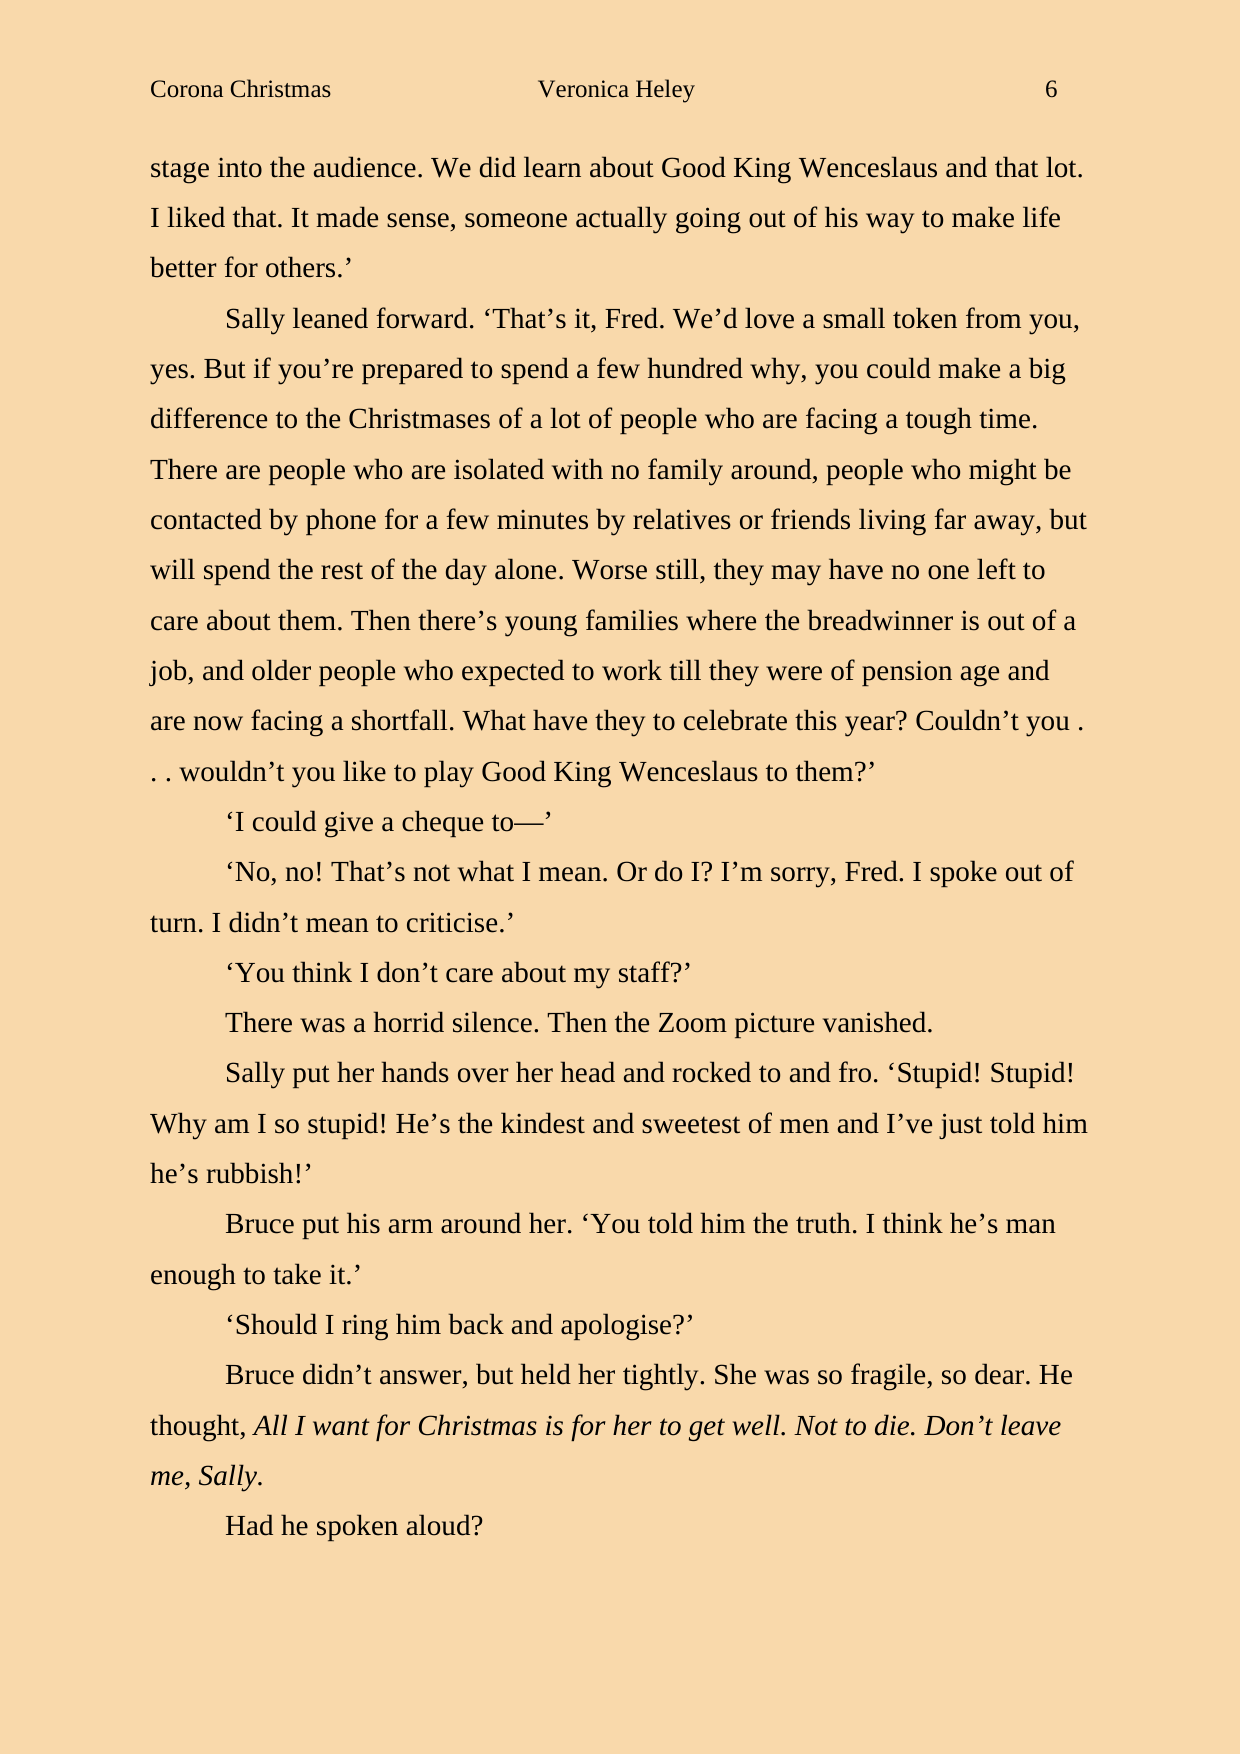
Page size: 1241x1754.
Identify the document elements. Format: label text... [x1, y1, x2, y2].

text There was a horrid silence. Then the Zoom picture vanished. [150, 1005, 1090, 1039]
text ‘No, no! That’s not what I mean. Or do I? I’m sorry, Fred. I spoke out of turn. I didn’t mean to criticise.’ [150, 854, 1090, 938]
text ‘I could give a cheque to—’ [150, 804, 1090, 838]
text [150, 150, 1090, 284]
text Sally put her hands over her head and rocked to and fro. ‘Stupid! Stupid! Why am I so stupid! He’s the kindest and sweetest of men and I’ve just told him he’s rubbish!’ [150, 1056, 1090, 1190]
text Had he spoken aloud? [150, 1508, 1090, 1542]
text Sally leaned forward. ‘That’s it, Fred. We’d love a small token from you, yes. But if you’re prepared to spend a few hundred why, you could make a big difference to the Christmases of a lot of people who are facing a tough time. There are people who are isolated with no family around, people who might be contacted by phone for a few minutes by relatives or friends living far away, but will spend the rest of the day alone. Worse still, they may have no one left to care about them. Then there’s young families where the breadwinner is out of a job, and older people who expected to work till they were of pension age and are now facing a shortfall. What have they to celebrate this year? Couldn’t you . . . wouldn’t you like to play Good King Wenceslaus to them?’ [150, 301, 1090, 787]
text ‘You think I don’t care about my staff?’ [150, 955, 1090, 988]
text Bruce put his arm around her. ‘You told him the truth. I think he’s man enough to take it.’ [150, 1207, 1090, 1290]
text ‘Should I ring him back and apologise?’ [150, 1307, 1090, 1341]
text Bruce didn’t answer, but held her tightly. She was so fragile, so dear. He thought, All I want for Christmas is for her to get well. Not to die. Don’t leave me, Sally. [150, 1357, 1090, 1492]
